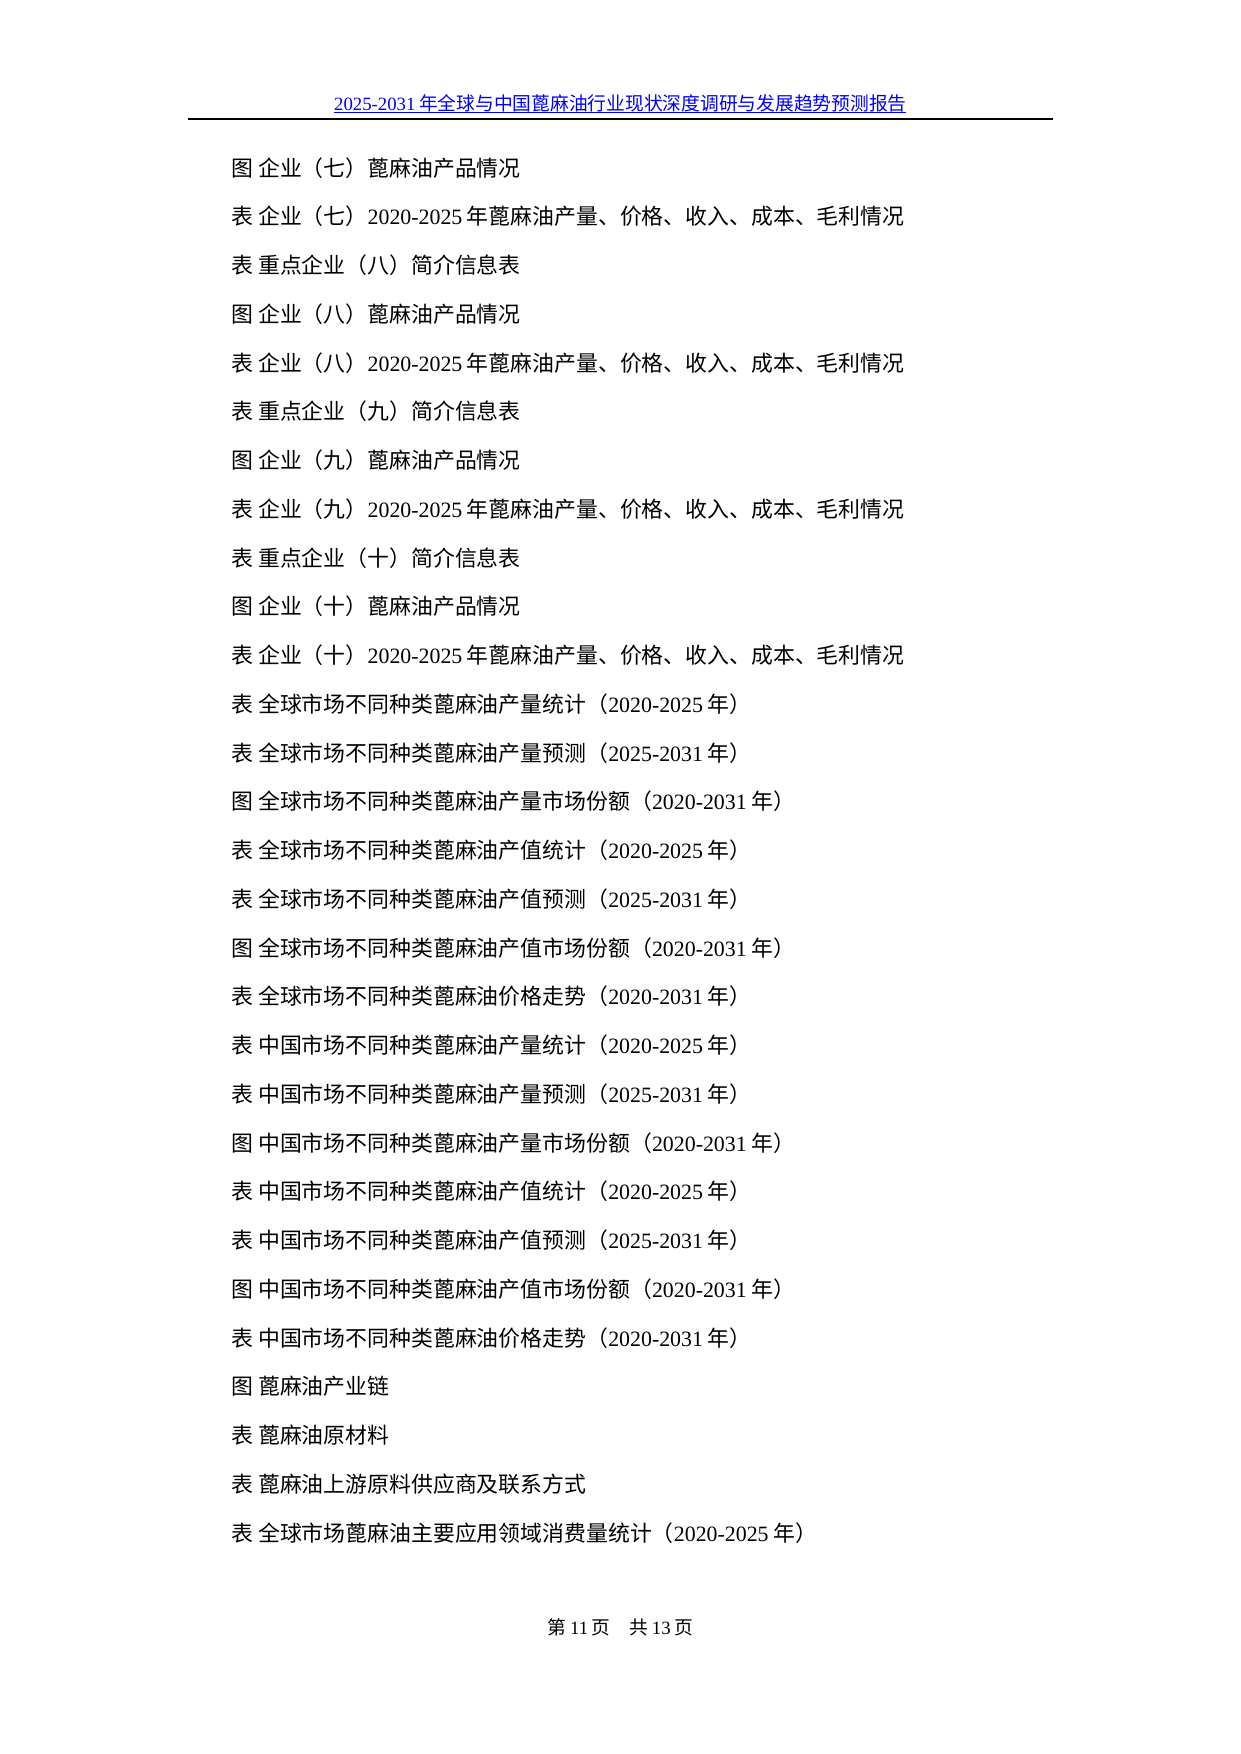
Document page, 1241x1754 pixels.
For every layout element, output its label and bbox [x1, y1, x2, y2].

text [187, 150, 1053, 1548]
